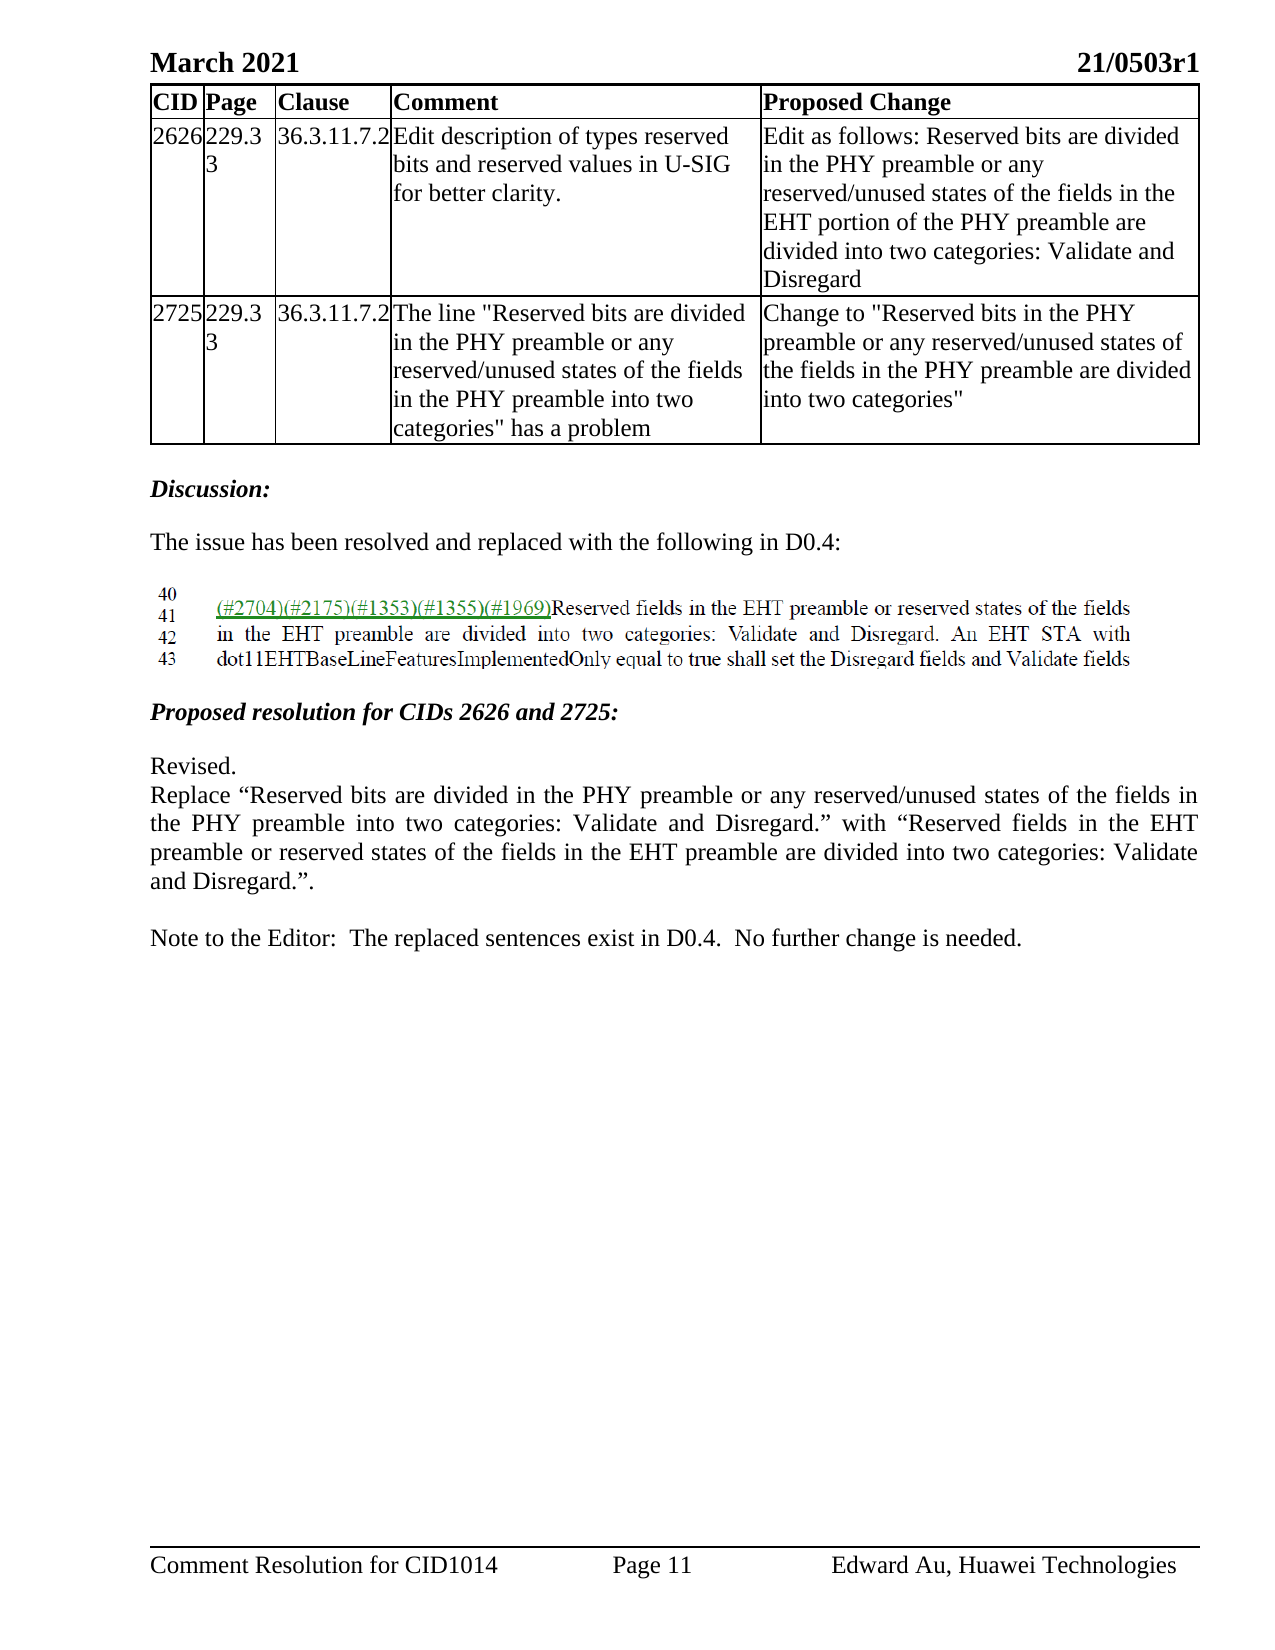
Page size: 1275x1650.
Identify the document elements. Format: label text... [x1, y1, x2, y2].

table_header Comment [392, 86, 760, 118]
text Note to the Editor: The replaced sentences exist in D0.4. No further change is needed. [150, 923, 1200, 952]
text Discussion: [150, 474, 1200, 502]
table_cell The line "Reserved bits are divided in the PHY preamble or any reserved/unused states of the fields in the PHY preamble into two categories" has a problem [392, 297, 760, 443]
text Proposed resolution for CIDs 2626 and 2725: [150, 697, 1200, 726]
text Replace “Reserved bits are divided in the PHY preamble or any reserved/unused states of the fields in the PHY preamble into two categories: Validate and Disregard.” with “Reserved fields in the EHT preamble or reserved states of the fields in the EHT preamble are divided into two categories: Validate and Disregard.”. [150, 780, 1200, 895]
table_header Page [205, 86, 275, 118]
text The issue has been resolved and replaced with the following in D0.4: [150, 527, 1200, 556]
table_header CID [152, 86, 203, 118]
table_cell 36.3.11.7.2 [276, 297, 390, 443]
table_cell 229.33 [205, 297, 275, 443]
table_cell 2725 [152, 297, 203, 443]
table_cell Change to "Reserved bits in the PHY preamble or any reserved/unused states of the fields in the PHY preamble are divided into two categories" [762, 297, 1198, 443]
table_header Proposed Change [762, 86, 1198, 118]
table_cell 2626 [152, 119, 203, 295]
table_header Clause [276, 86, 390, 118]
table_cell 36.3.11.7.2 [276, 119, 390, 295]
table_cell Edit description of types reserved bits and reserved values in U-SIG for better clarity. [392, 119, 760, 295]
table_cell Edit as follows: Reserved bits are divided in the PHY preamble or any reserved/unused states of the fields in the EHT portion of the PHY preamble are divided into two categories: Validate and Disregard [762, 119, 1198, 295]
table_cell 229.33 [205, 119, 275, 295]
text Revised. [150, 751, 1200, 780]
